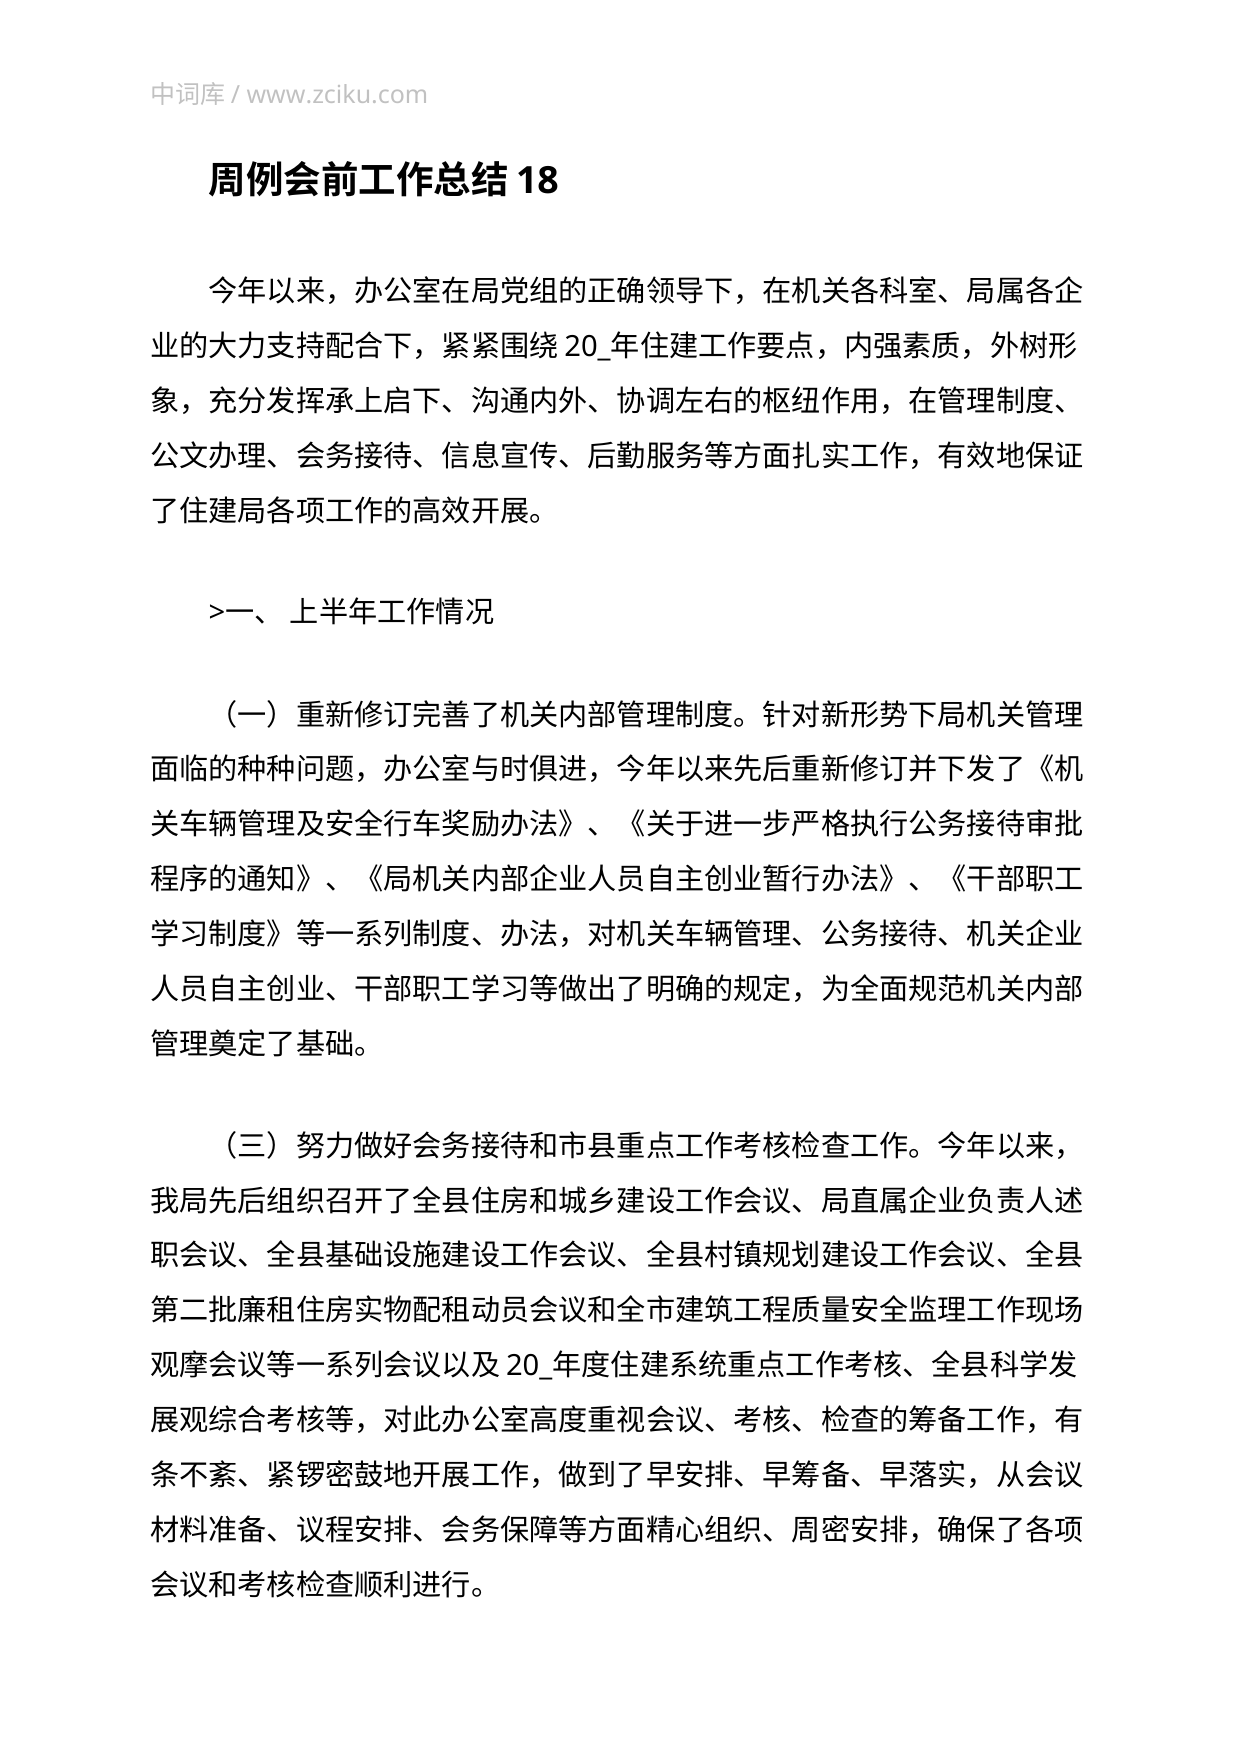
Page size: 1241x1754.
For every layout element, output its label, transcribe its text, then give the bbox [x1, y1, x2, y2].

text 今年以来，办公室在局党组的正确领导下，在机关各科室、局属各企业的大力支持配合下，紧紧围绕20_年住建工作要点，内强素质，外树形象，充分发挥承上启下、沟通内外、协调左右的枢纽作用，在管理制度、公文办理、会务接待、信息宣传、后勤服务等方面扎实工作，有效地保证了住建局各项工作的高效开展。 [150, 268, 1090, 529]
text 周例会前工作总结18 [150, 150, 1090, 204]
text （一）重新修订完善了机关内部管理制度。针对新形势下局机关管理面临的种种问题，办公室与时俱进，今年以来先后重新修订并下发了《机关车辆管理及安全行车奖励办法》、《关于进一步严格执行公务接待审批程序的通知》、《局机关内部企业人员自主创业暂行办法》、《干部职工学习制度》等一系列制度、办法，对机关车辆管理、公务接待、机关企业人员自主创业、干部职工学习等做出了明确的规定，为全面规范机关内部管理奠定了基础。 [150, 691, 1090, 1063]
text （三）努力做好会务接待和市县重点工作考核检查工作。今年以来，我局先后组织召开了全县住房和城乡建设工作会议、局直属企业负责人述职会议、全县基础设施建设工作会议、全县村镇规划建设工作会议、全县第二批廉租住房实物配租动员会议和全市建筑工程质量安全监理工作现场观摩会议等一系列会议以及20_年度住建系统重点工作考核、全县科学发展观综合考核等，对此办公室高度重视会议、考核、检查的筹备工作，有条不紊、紧锣密鼓地开展工作，做到了早安排、早筹备、早落实，从会议材料准备、议程安排、会务保障等方面精心组织、周密安排，确保了各项会议和考核检查顺利进行。 [150, 1122, 1090, 1604]
text >一、 上半年工作情况 [150, 589, 1090, 631]
